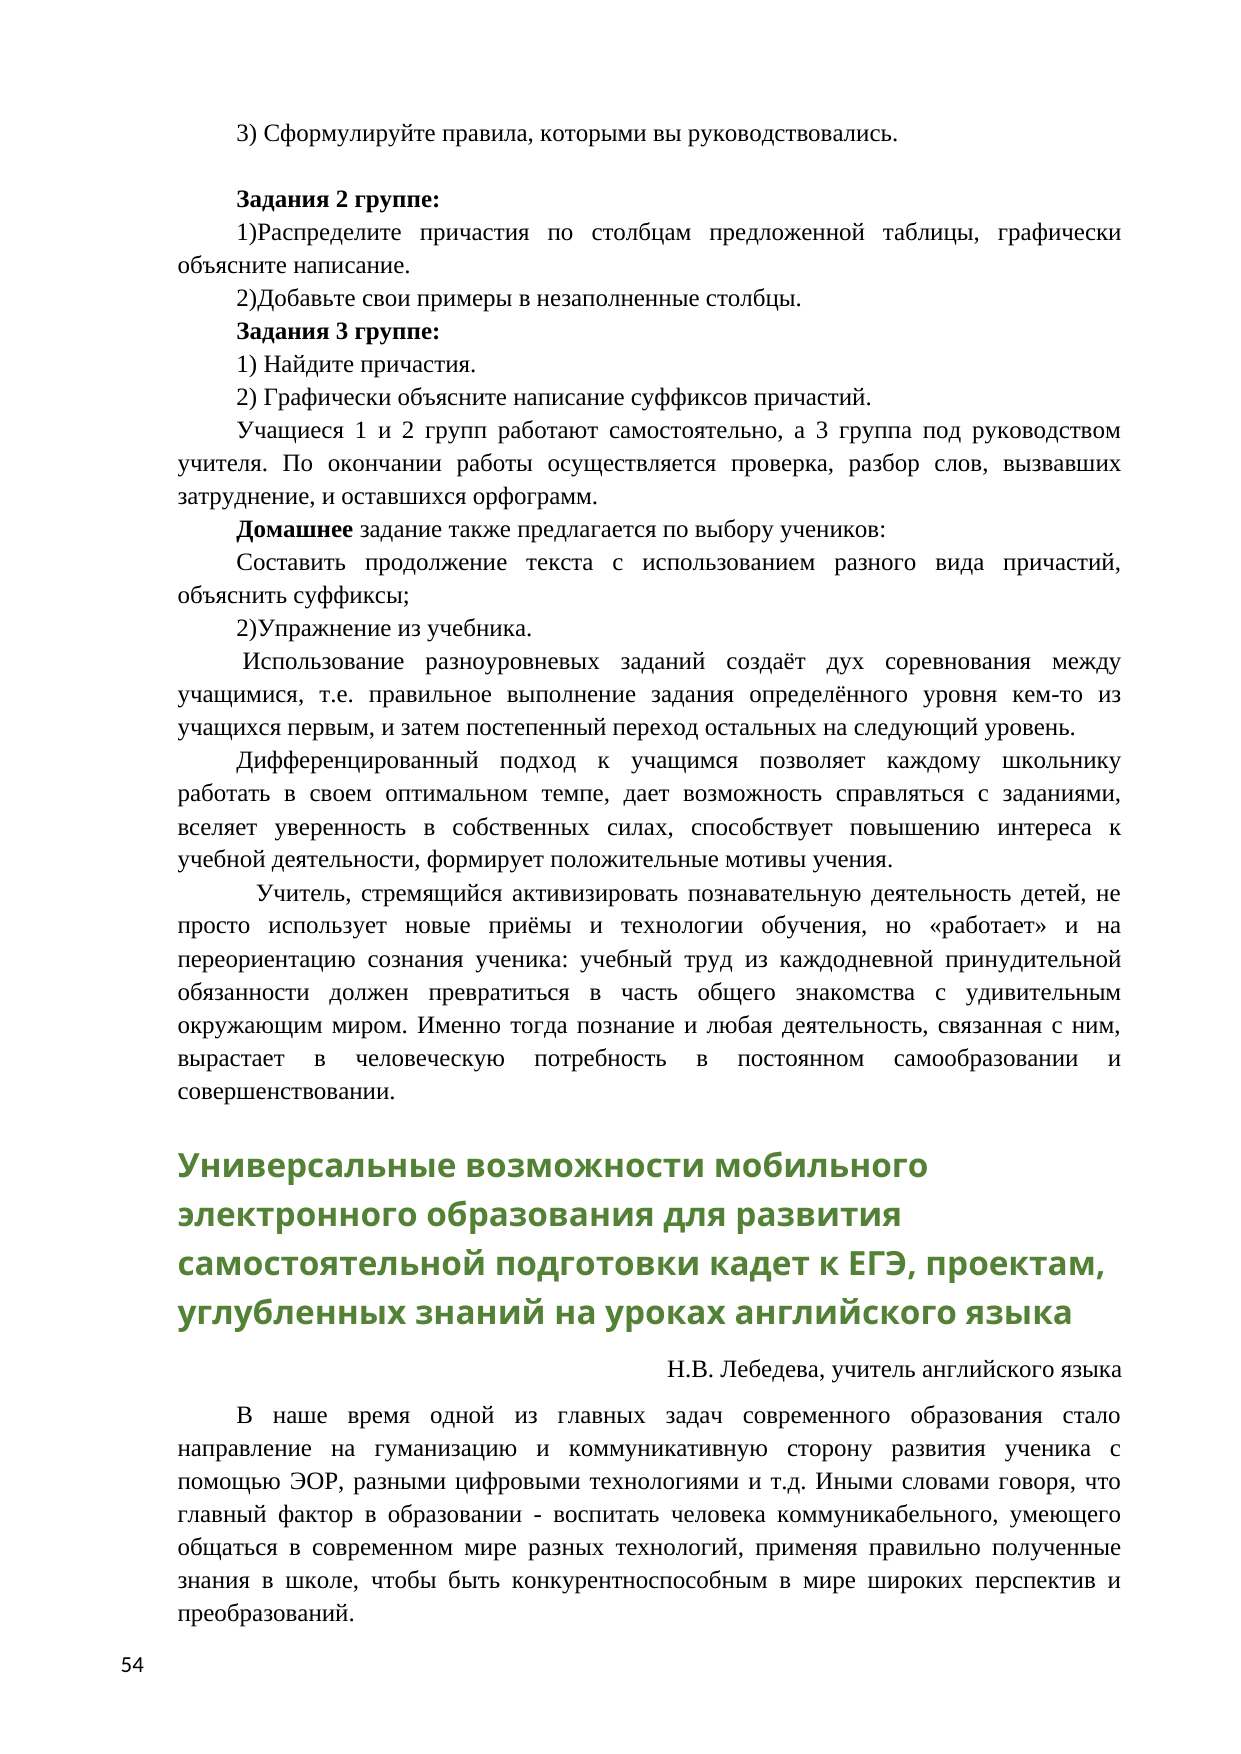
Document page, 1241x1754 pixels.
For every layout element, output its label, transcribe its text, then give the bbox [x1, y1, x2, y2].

text Универсальные возможности мобильного электронного образования для развития самостоятельной подготовки кадет к ЕГЭ, проектам, углубленных знаний на уроках английского языка [177, 1142, 1122, 1334]
text Учащиеся 1 и 2 групп работают самостоятельно, а 3 группа под руководством учителя. По окончании работы осуществляется проверка, разбор слов, вызвавших затруднение, и оставшихся орфограмм. [177, 415, 1122, 510]
text Задания 3 группе: [177, 316, 1122, 345]
text 3) Сформулируйте правила, которыми вы руководствовались. [177, 118, 1122, 147]
text Составить продолжение текста с использованием разного вида причастий, объяснить суффиксы; [177, 547, 1122, 609]
text 2)Добавьте свои примеры в незаполненные столбцы. [177, 283, 1122, 312]
text Н.В. Лебедева, учитель английского языка [177, 1354, 1122, 1383]
text 1)Распределите причастия по столбцам предложенной таблицы, графически объясните написание. [177, 217, 1122, 279]
text Задания 2 группе: [177, 184, 1122, 213]
text В наше время одной из главных задач современного образования стало направление на гуманизацию и коммуникативную сторону развития ученика с помощью ЭОР, разными цифровыми технологиями и т.д. Иными словами говоря, что главный фактор в образовании - воспитать человека коммуникабельного, умеющего общаться в современном мире разных технологий, применяя правильно полученные знания в школе, чтобы быть конкурентноспособным в мире широких перспектив и преобразований. [177, 1400, 1122, 1627]
text Домашнее задание также предлагается по выбору учеников: [177, 514, 1122, 543]
text 1) Найдите причастия. [177, 349, 1122, 378]
text 2)Упражнение из учебника. [177, 613, 1122, 642]
text Использование разноуровневых заданий создаёт дух соревнования между учащимися, т.е. правильное выполнение задания определённого уровня кем-то из учащихся первым, и затем постепенный переход остальных на следующий уровень. [177, 646, 1122, 741]
text Учитель, стремящийся активизировать познавательную деятельность детей, не просто использует новые приёмы и технологии обучения, но «работает» и на переориентацию сознания ученика: учебный труд из каждодневной принудительной обязанности должен превратиться в часть общего знакомства с удивительным окружающим миром. Именно тогда познание и любая деятельность, связанная с ним, вырастает в человеческую потребность в постоянном самообразовании и совершенствовании. [177, 878, 1122, 1104]
text Дифференцированный подход к учащимся позволяет каждому школьнику работать в своем оптимальном темпе, дает возможность справляться с заданиями, вселяет уверенность в собственных силах, способствует повышению интереса к учебной деятельности, формирует положительные мотивы учения. [177, 746, 1122, 873]
text 2) Графически объясните написание суффиксов причастий. [177, 382, 1122, 411]
